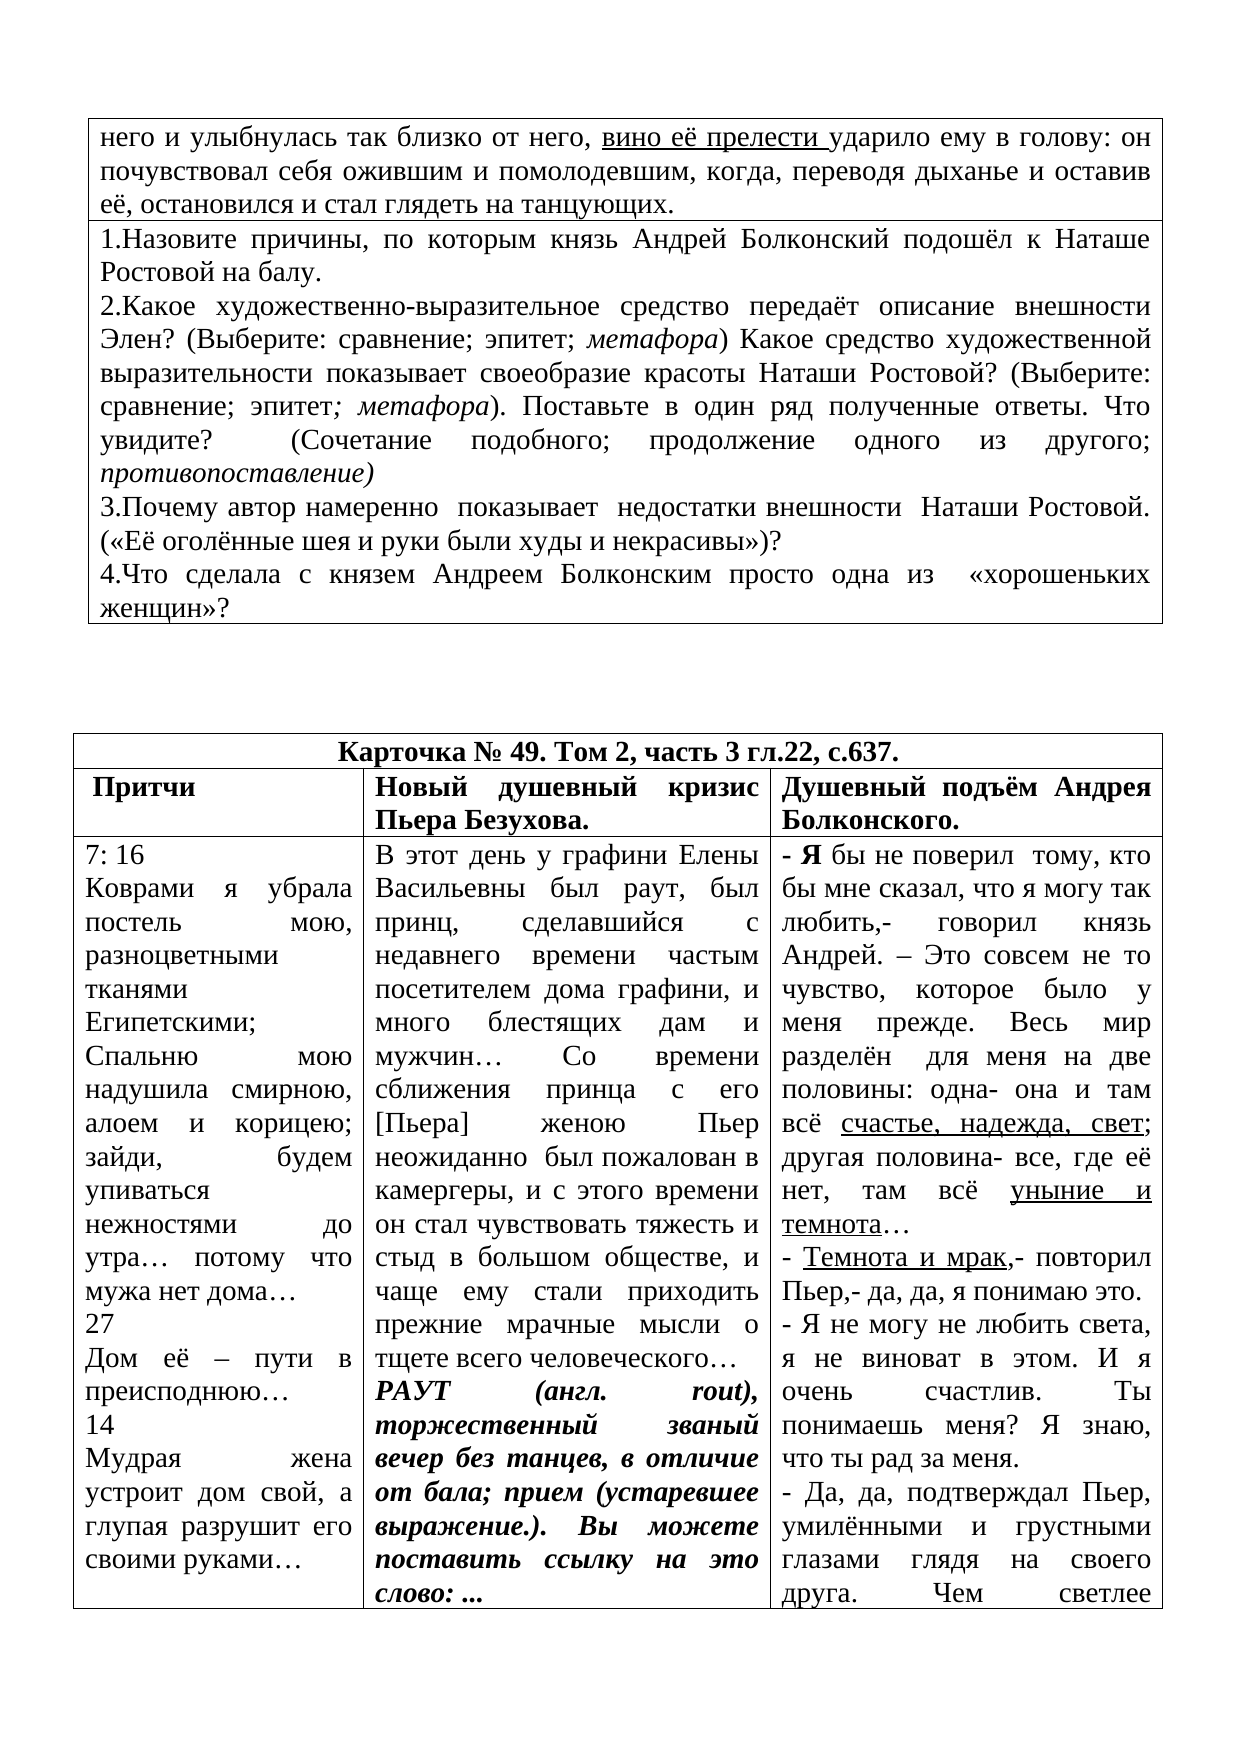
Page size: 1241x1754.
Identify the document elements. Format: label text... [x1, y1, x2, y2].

table_cell Душевный подъём Андрея Болконского. [771, 769, 1162, 836]
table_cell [364, 837, 770, 1608]
table_cell Притчи [74, 769, 363, 836]
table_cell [89, 119, 1162, 220]
table_cell 1.Назовите причины, по которым князь Андрей Болконский подошёл к Наташе Ростовой на балу. 2.Какое художественно-выразительное средство передаёт описание внешности Элен? (Выберите: сравнение; эпитет; метафора) Какое средство художественной выразительности показывает своеобразие красоты Наташи Ростовой? (Выберите: сравнение; эпитет; метафора). Поставьте в один ряд полученные ответы. Что увидите? (Сочетание подобного; продолжение одного из другого; противопоставление) 3.Почему автор намеренно показывает недостатки внешности Наташи Ростовой. («Её оголённые шея и руки были худы и некрасивы»)? 4.Что сделала с князем Андреем Болконским просто одна из «хорошеньких женщин»? [89, 221, 1162, 623]
table_cell Новый душевный кризис Пьера Безухова. [364, 769, 770, 836]
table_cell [74, 837, 363, 1608]
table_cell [771, 837, 1162, 1608]
table_header Карточка № 49. Том 2, часть 3 гл.22, с.637. [74, 734, 1162, 768]
